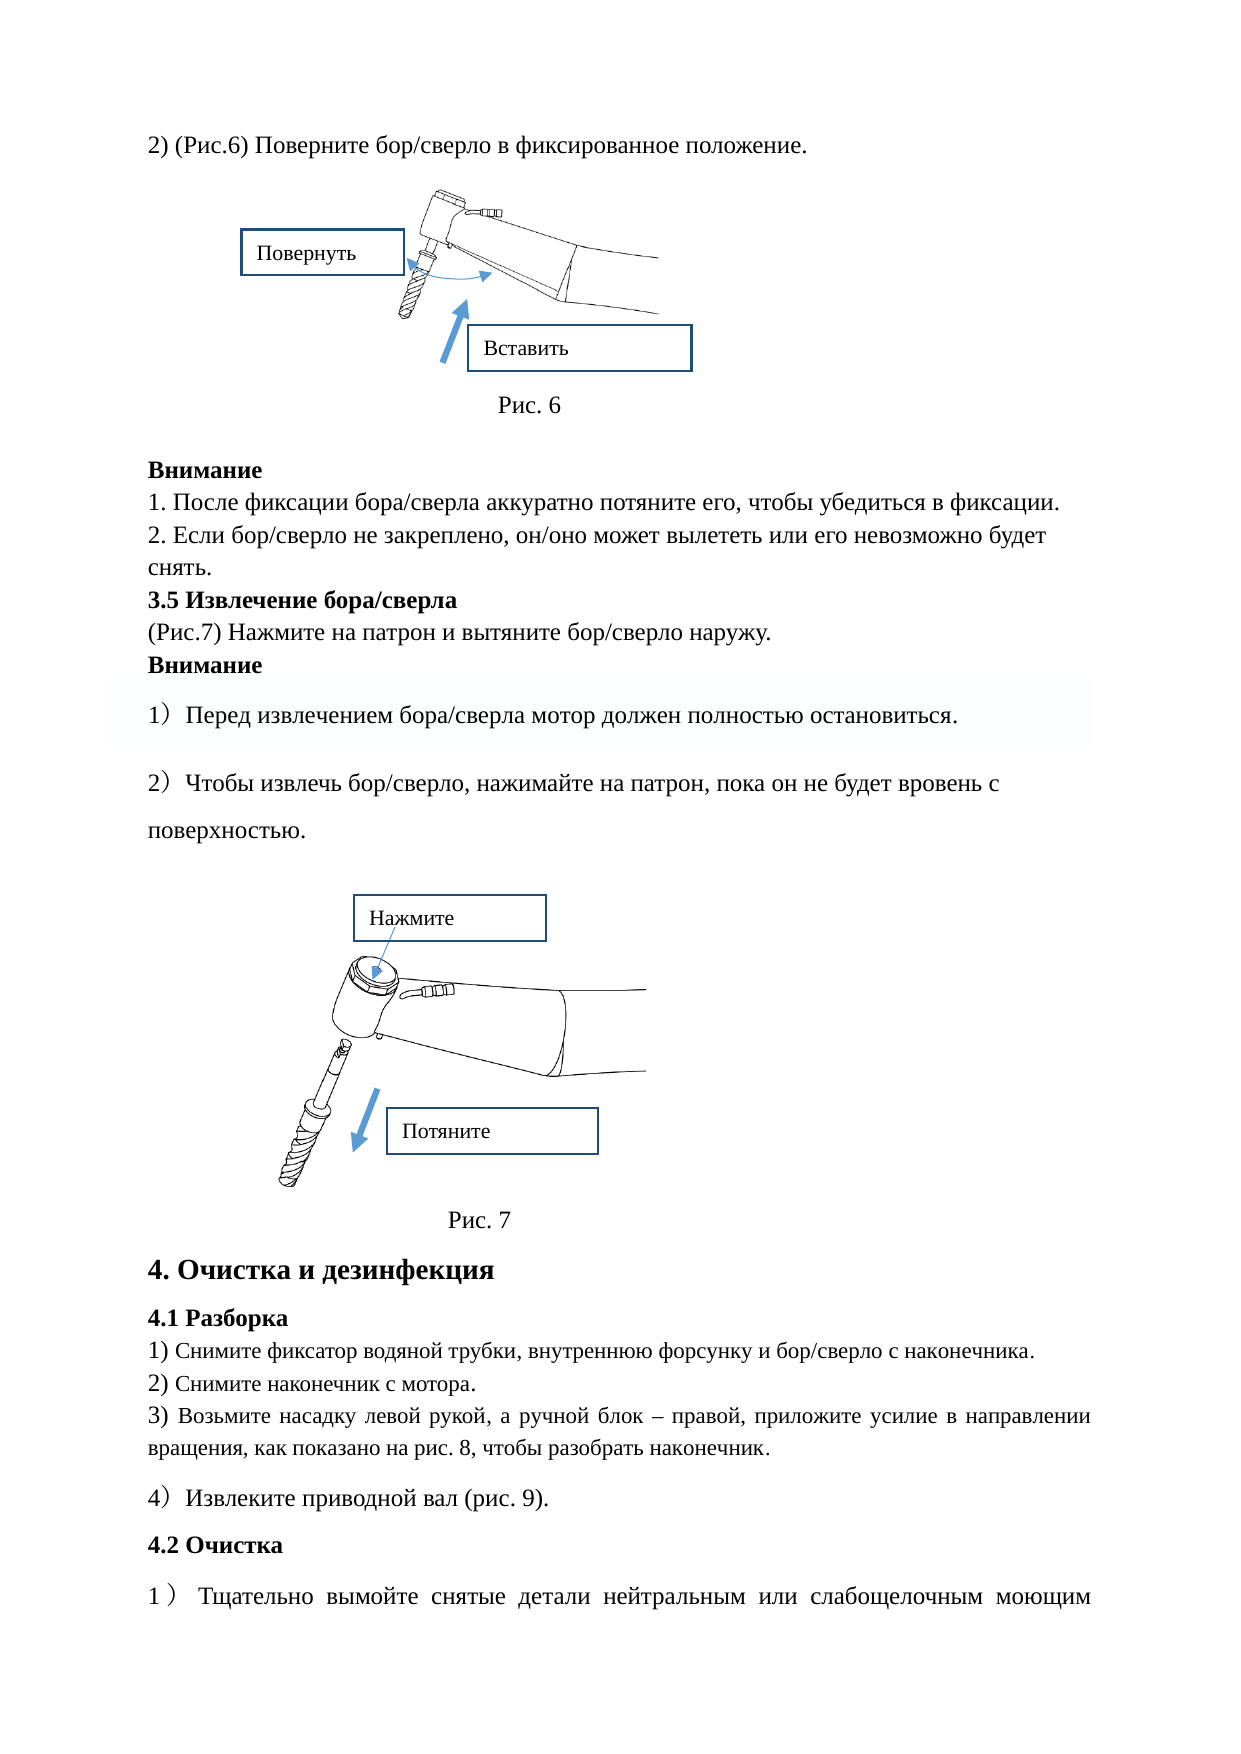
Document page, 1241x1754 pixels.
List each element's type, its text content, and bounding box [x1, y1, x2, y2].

text 4. Очистка и дезинфекция [148, 1236, 1092, 1301]
text 2) (Рис.6) Поверните бор/сверло в фиксированное положение. [148, 128, 1092, 160]
text Рис. 7 [148, 1203, 1092, 1236]
text 3) Возьмите насадку левой рукой, а ручной блок – правой, приложите усилие в направлении вращения, как показано на рис. 8, чтобы разобрать наконечник. [148, 1398, 1092, 1463]
text (Рис.7) Нажмите на патрон и вытяните бор/сверло наружу. [148, 615, 1092, 648]
text 4.2 Очистка [148, 1528, 1092, 1561]
text 2) Снимите наконечник с мотора. [148, 1366, 1092, 1398]
text 2. Если бор/сверло не закреплено, он/оно может вылететь или его невозможно будет снять. [148, 518, 1092, 583]
text 1）Перед извлечением бора/сверла мотор должен полностью остановиться. [110, 680, 1092, 745]
text 4）Извлеките приводной вал (рис. 9). [148, 1463, 1092, 1528]
text 1) Снимите фиксатор водяной трубки, внутреннюю форсунку и бор/сверло с наконечника. [148, 1333, 1092, 1366]
text 2）Чтобы извлечь бор/сверло, нажимайте на патрон, пока он не будет вровень с поверхностью. [148, 748, 1092, 846]
text Внимание [148, 648, 1092, 680]
picture [469, 326, 659, 370]
text Внимание [148, 453, 1092, 485]
text 4.1 Разборка [148, 1301, 1092, 1333]
text Рис. 6 [148, 388, 1092, 420]
picture [257, 943, 647, 1192]
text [148, 1561, 1092, 1626]
text 3.5 Извлечение бора/сверла [148, 583, 1092, 615]
picture [366, 160, 659, 375]
picture [366, 231, 403, 274]
text 1. После фиксации бора/сверла аккуратно потяните его, чтобы убедиться в фиксации. [148, 485, 1092, 518]
